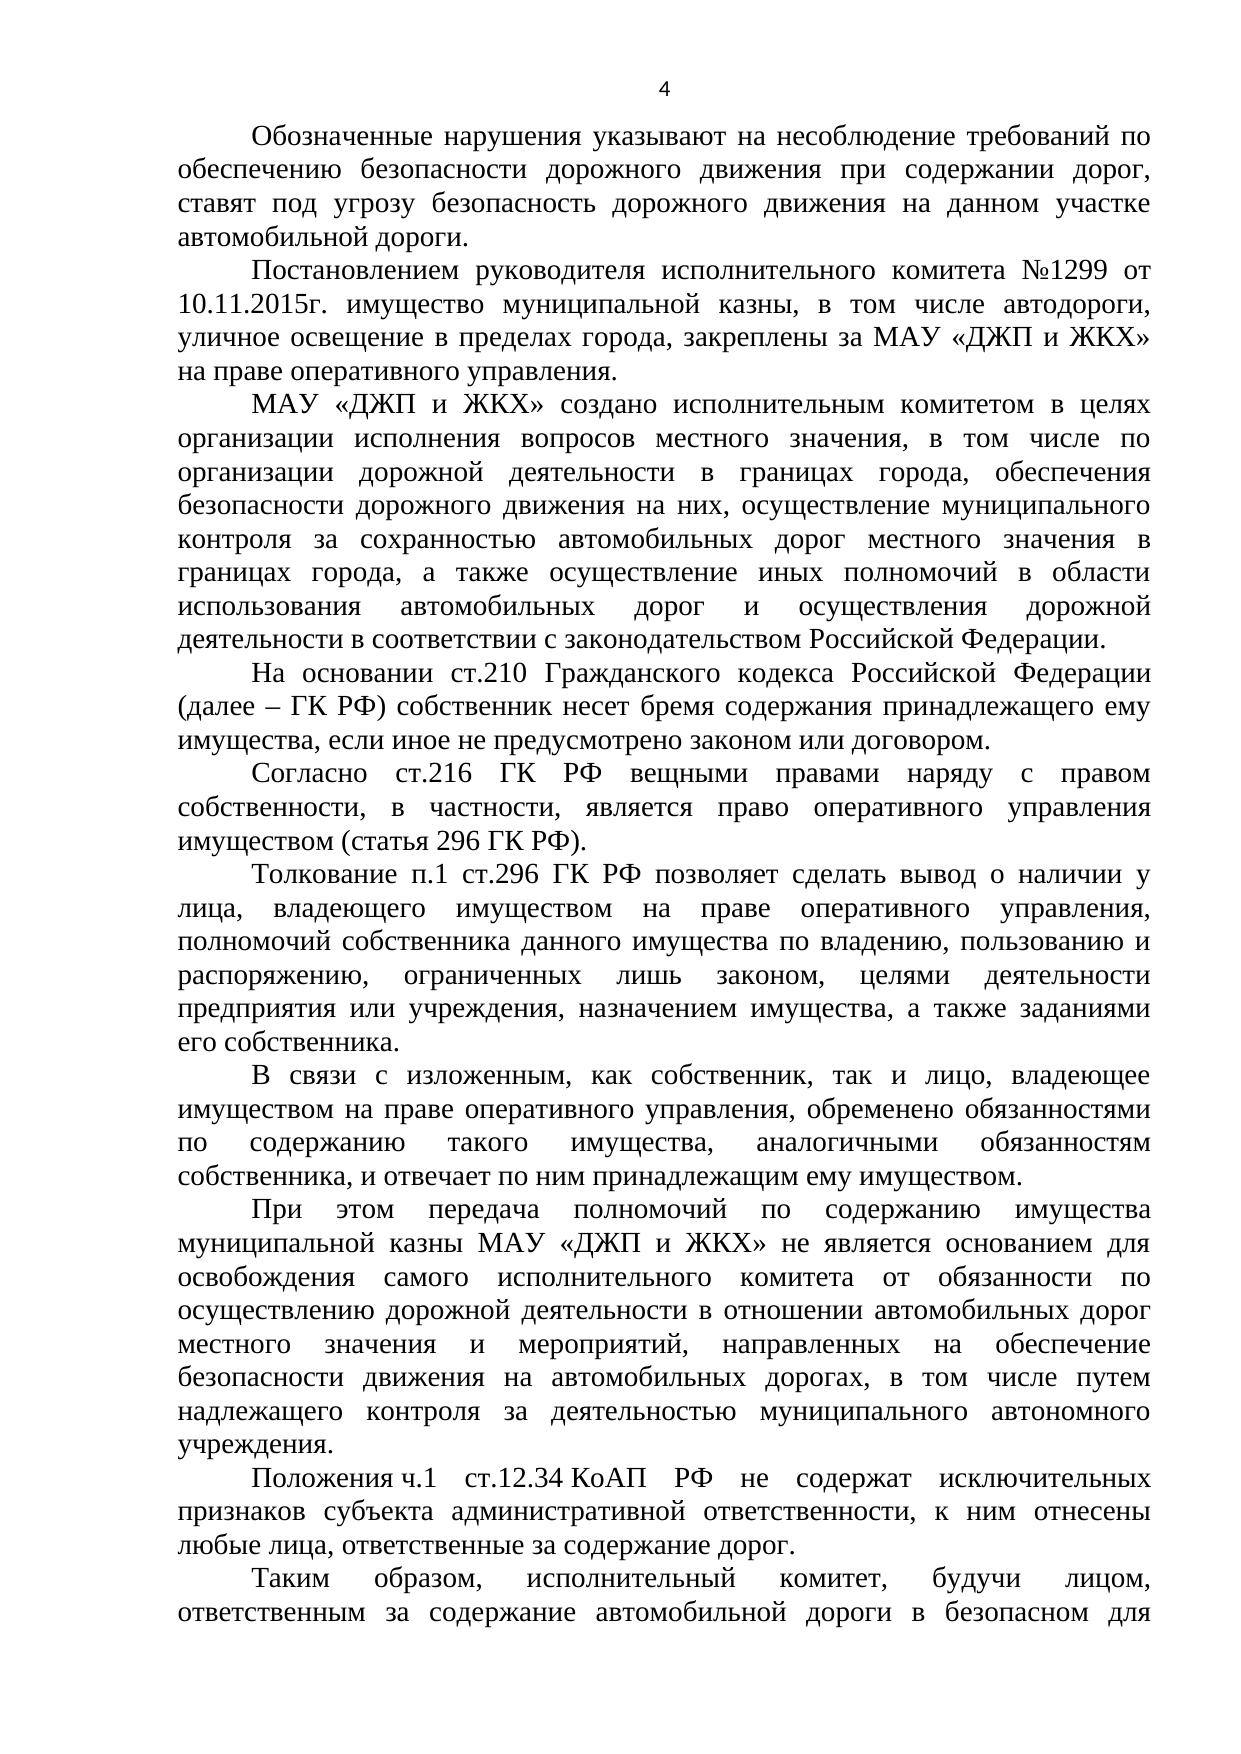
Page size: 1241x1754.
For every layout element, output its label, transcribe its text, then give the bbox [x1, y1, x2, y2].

text МАУ «ДЖП и ЖКХ» создано исполнительным комитетом в целях организации исполнения вопросов местного значения, в том числе по организации дорожной деятельности в границах города, обеспечения безопасности дорожного движения на них, осуществление муниципального контроля за сохранностью автомобильных дорог местного значения в границах города, а также осуществление иных полномочий в области использования автомобильных дорог и осуществления дорожной деятельности в соответствии с законодательством Российской Федерации. [177, 387, 1152, 655]
text Согласно ст.216 ГК РФ вещными правами наряду с правом собственности, в частности, является право оперативного управления имуществом (статья 296 ГК РФ). [177, 756, 1152, 856]
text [177, 1561, 1152, 1628]
text Положения ч.1 ст.12.34 КоАП РФ не содержат исключительных признаков субъекта административной ответственности, к ним отнесены любые лица, ответственные за содержание дорог. [177, 1460, 1152, 1561]
text На основании ст.210 Гражданского кодекса Российской Федерации (далее – ГК РФ) собственник несет бремя содержания принадлежащего ему имущества, если иное не предусмотрено законом или договором. [177, 655, 1152, 756]
text Толкование п.1 ст.296 ГК РФ позволяет сделать вывод о наличии у лица, владеющего имуществом на праве оперативного управления, полномочий собственника данного имущества по владению, пользованию и распоряжению, ограниченных лишь законом, целями деятельности предприятия или учреждения, назначением имущества, а также заданиями его собственника. [177, 856, 1152, 1057]
text Постановлением руководителя исполнительного комитета №1299 от 10.11.2015г. имущество муниципальной казны, в том числе автодороги, уличное освещение в пределах города, закреплены за МАУ «ДЖП и ЖКХ» на праве оперативного управления. [177, 252, 1152, 387]
text В связи с изложенным, как собственник, так и лицо, владеющее имуществом на праве оперативного управления, обременено обязанностями по содержанию такого имущества, аналогичными обязанностям собственника, и отвечает по ним принадлежащим ему имуществом. [177, 1057, 1152, 1192]
text Обозначенные нарушения указывают на несоблюдение требований по обеспечению безопасности дорожного движения при содержании дорог, ставят под угрозу безопасность дорожного движения на данном участке автомобильной дороги. [177, 118, 1152, 252]
text При этом передача полномочий по содержанию имущества муниципальной казны МАУ «ДЖП и ЖКХ» не является основанием для освобождения самого исполнительного комитета от обязанности по осуществлению дорожной деятельности в отношении автомобильных дорог местного значения и мероприятий, направленных на обеспечение безопасности движения на автомобильных дорогах, в том числе путем надлежащего контроля за деятельностью муниципального автономного учреждения. [177, 1192, 1152, 1460]
